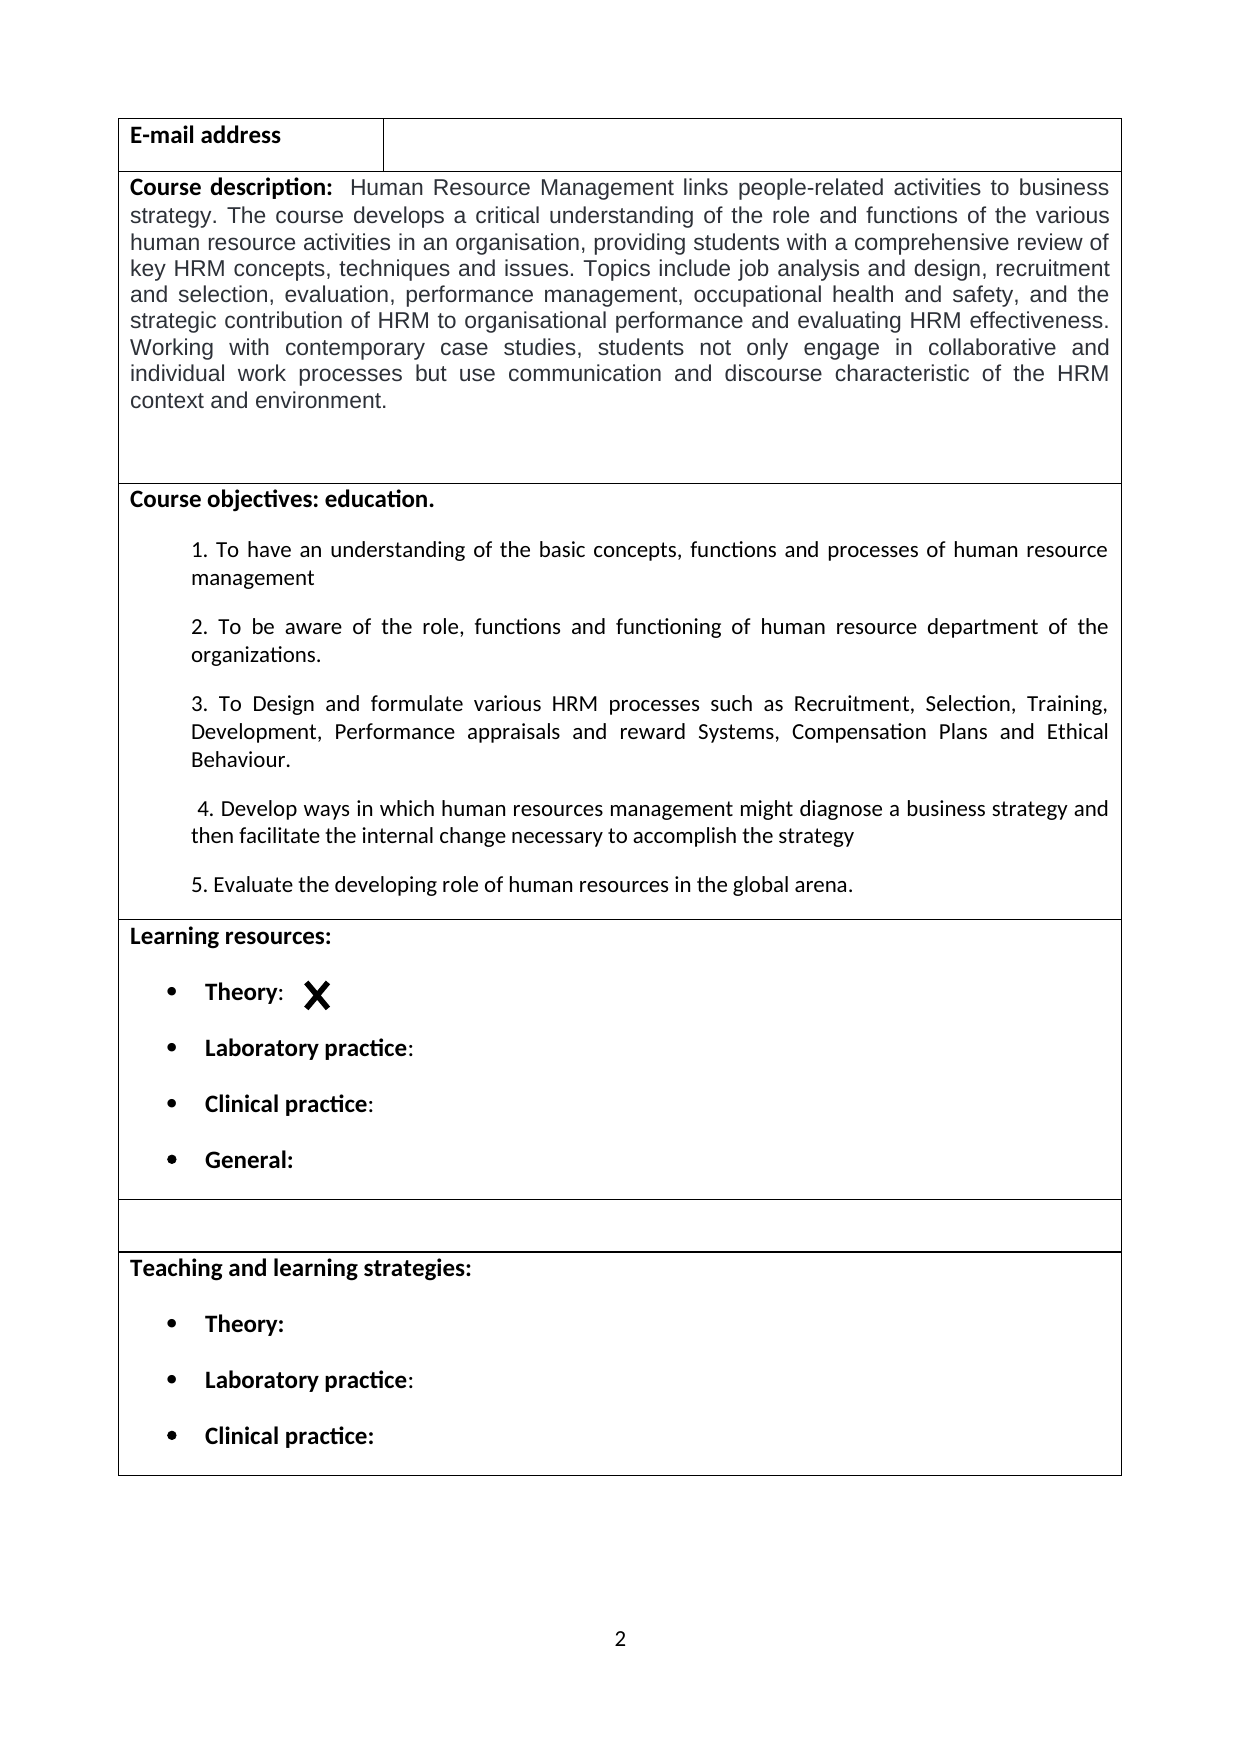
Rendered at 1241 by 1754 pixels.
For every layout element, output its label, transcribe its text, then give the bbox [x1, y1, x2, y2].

table_cell E-mail address [119, 119, 383, 171]
table_cell Teaching and learning strategies: Theory: Laboratory practice: Clinical practice: [119, 1253, 1121, 1475]
table_cell [119, 1200, 1121, 1251]
table_cell Course objectives: education. 1. To have an understanding of the basic concepts, functions and processes of human resource management 2. To be aware of the role, functions and functioning of human resource department of the organizations. 3. To Design and formulate various HRM processes such as Recruitment, Selection, Training, Development, Performance appraisals and reward Systems, Compensation Plans and Ethical Behaviour. 4. Develop ways in which human resources management might diagnose a business strategy and then facilitate the internal change necessary to accomplish the strategy 5. Evaluate the developing role of human resources in the global arena. [119, 484, 1121, 919]
table_cell [384, 119, 1121, 171]
table_cell Learning resources: Theory: Laboratory practice: Clinical practice: General: [119, 920, 1121, 1199]
table_cell Course description: Human Resource Management links people-related activities to business strategy. The course develops a critical understanding of the role and functions of the various human resource activities in an organisation, providing students with a comprehensive review of key HRM concepts, techniques and issues. Topics include job analysis and design, recruitment and selection, evaluation, performance management, occupational health and safety, and the strategic contribution of HRM to organisational performance and evaluating HRM effectiveness. Working with contemporary case studies, students not only engage in collaborative and individual work processes but use communication and discourse characteristic of the HRM context and environment. [119, 172, 1121, 483]
